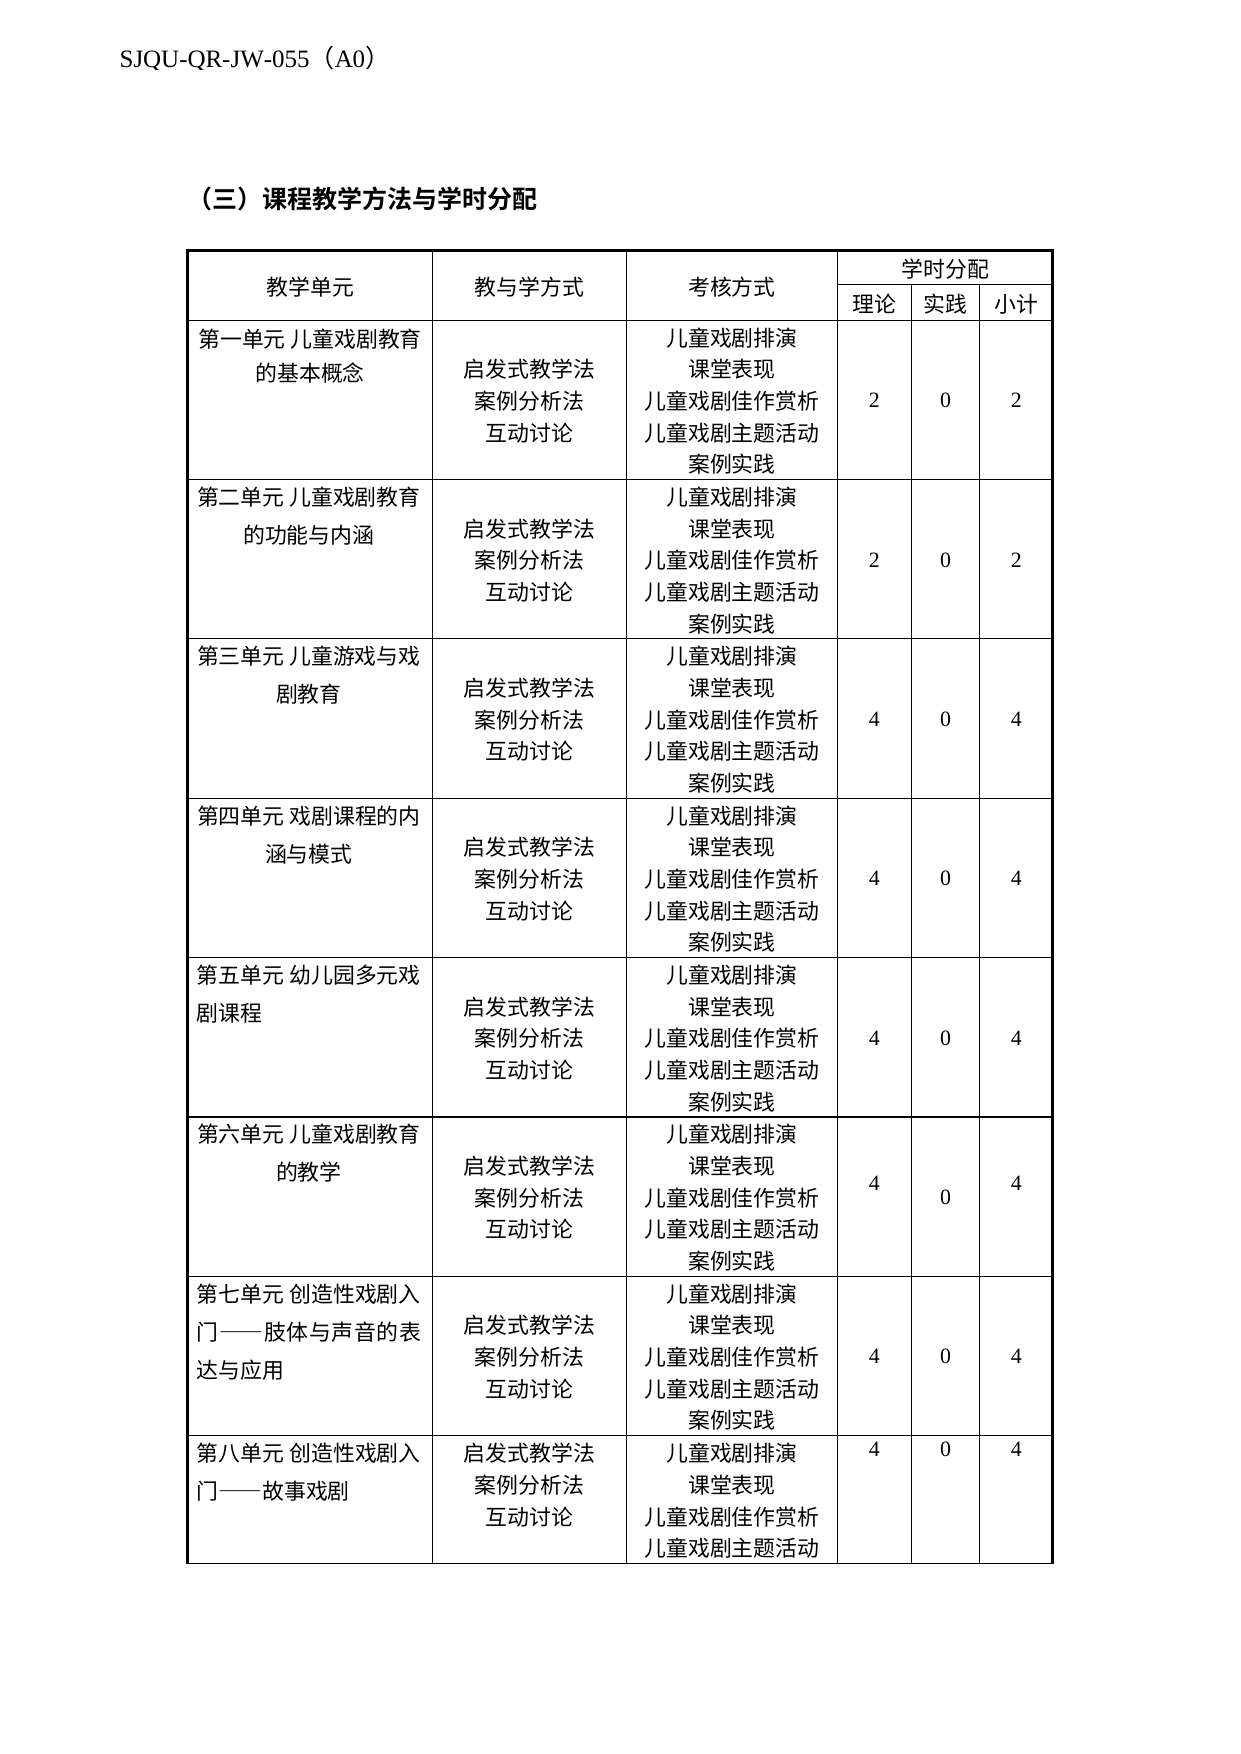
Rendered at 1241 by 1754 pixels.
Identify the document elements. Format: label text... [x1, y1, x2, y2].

table_cell 4 [980, 799, 1051, 957]
table_cell 4 [838, 1436, 911, 1563]
table_cell 0 [912, 1436, 979, 1563]
table_cell 4 [980, 958, 1051, 1116]
table_cell 儿童戏剧排演 课堂表现 儿童戏剧佳作赏析 儿童戏剧主题活动案例实践 [627, 639, 837, 798]
table_cell 2 [838, 480, 911, 638]
table_cell 第四单元 戏剧课程的内涵与模式 [189, 799, 432, 957]
table_cell 0 [912, 958, 979, 1116]
table_cell 4 [980, 1436, 1051, 1563]
table_cell 0 [912, 480, 979, 638]
table_cell 4 [838, 639, 911, 798]
table_cell 4 [838, 958, 911, 1116]
table_cell 儿童戏剧排演 课堂表现 儿童戏剧佳作赏析 儿童戏剧主题活动案例实践 [627, 1277, 837, 1435]
table_cell 启发式教学法 案例分析法 互动讨论 [433, 799, 626, 957]
table_cell 儿童戏剧排演 课堂表现 儿童戏剧佳作赏析 儿童戏剧主题活动案例实践 [627, 799, 837, 957]
table_cell 儿童戏剧排演 课堂表现 儿童戏剧佳作赏析 儿童戏剧主题活动案例实践 [627, 1118, 837, 1276]
table_cell 儿童戏剧排演 课堂表现 儿童戏剧佳作赏析 儿童戏剧主题活动案例实践 [627, 480, 837, 638]
table_cell 实践 [912, 285, 979, 319]
table_cell 第七单元 创造性戏剧入门——肢体与声音的表达与应用 [189, 1277, 432, 1435]
table_header 教与学方式 [433, 252, 626, 319]
table_cell 第八单元 创造性戏剧入门——故事戏剧 [189, 1436, 432, 1563]
table_header 学时分配 [838, 252, 1051, 284]
table_cell 0 [912, 321, 979, 479]
table_cell 理论 [838, 285, 911, 319]
table_cell 儿童戏剧排演 课堂表现 儿童戏剧佳作赏析 儿童戏剧主题活动案例实践 [627, 958, 837, 1116]
table_cell 第六单元 儿童戏剧教育的教学 [189, 1118, 432, 1276]
table_cell 启发式教学法 案例分析法 互动讨论 [433, 639, 626, 798]
table_cell 儿童戏剧排演 课堂表现 儿童戏剧佳作赏析 儿童戏剧主题活动案例实践 [627, 321, 837, 479]
table_cell 2 [838, 321, 911, 479]
table_cell 2 [980, 480, 1051, 638]
table_cell 第一单元 儿童戏剧教育的基本概念 [189, 321, 432, 479]
table_cell 启发式教学法 案例分析法 互动讨论 [433, 1118, 626, 1276]
table_cell 启发式教学法 案例分析法 互动讨论 [433, 480, 626, 638]
table_cell 4 [838, 799, 911, 957]
table_cell 启发式教学法 案例分析法 互动讨论 [433, 1436, 626, 1563]
table_cell 启发式教学法 案例分析法 互动讨论 [433, 958, 626, 1116]
table_cell 4 [980, 639, 1051, 798]
table_cell 4 [980, 1118, 1051, 1276]
table_cell 4 [838, 1118, 911, 1276]
table_cell 小计 [980, 285, 1051, 319]
table_header 教学单元 [189, 252, 432, 319]
table_cell 0 [912, 1277, 979, 1435]
table_cell 第二单元 儿童戏剧教育的功能与内涵 [189, 480, 432, 638]
text （三）课程教学方法与学时分配 [187, 164, 1053, 232]
table_header 考核方式 [627, 252, 837, 319]
table_cell 2 [980, 321, 1051, 479]
table_cell 第三单元 儿童游戏与戏剧教育 [189, 639, 432, 798]
table_cell 4 [838, 1277, 911, 1435]
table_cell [627, 1436, 837, 1563]
table_cell 4 [980, 1277, 1051, 1435]
table_cell 0 [912, 639, 979, 798]
table_cell 启发式教学法 案例分析法 互动讨论 [433, 1277, 626, 1435]
table_cell 启发式教学法 案例分析法 互动讨论 [433, 321, 626, 479]
table_cell 0 [912, 799, 979, 957]
table_cell 0 [912, 1118, 979, 1276]
table_cell 第五单元 幼儿园多元戏剧课程 [189, 958, 432, 1116]
